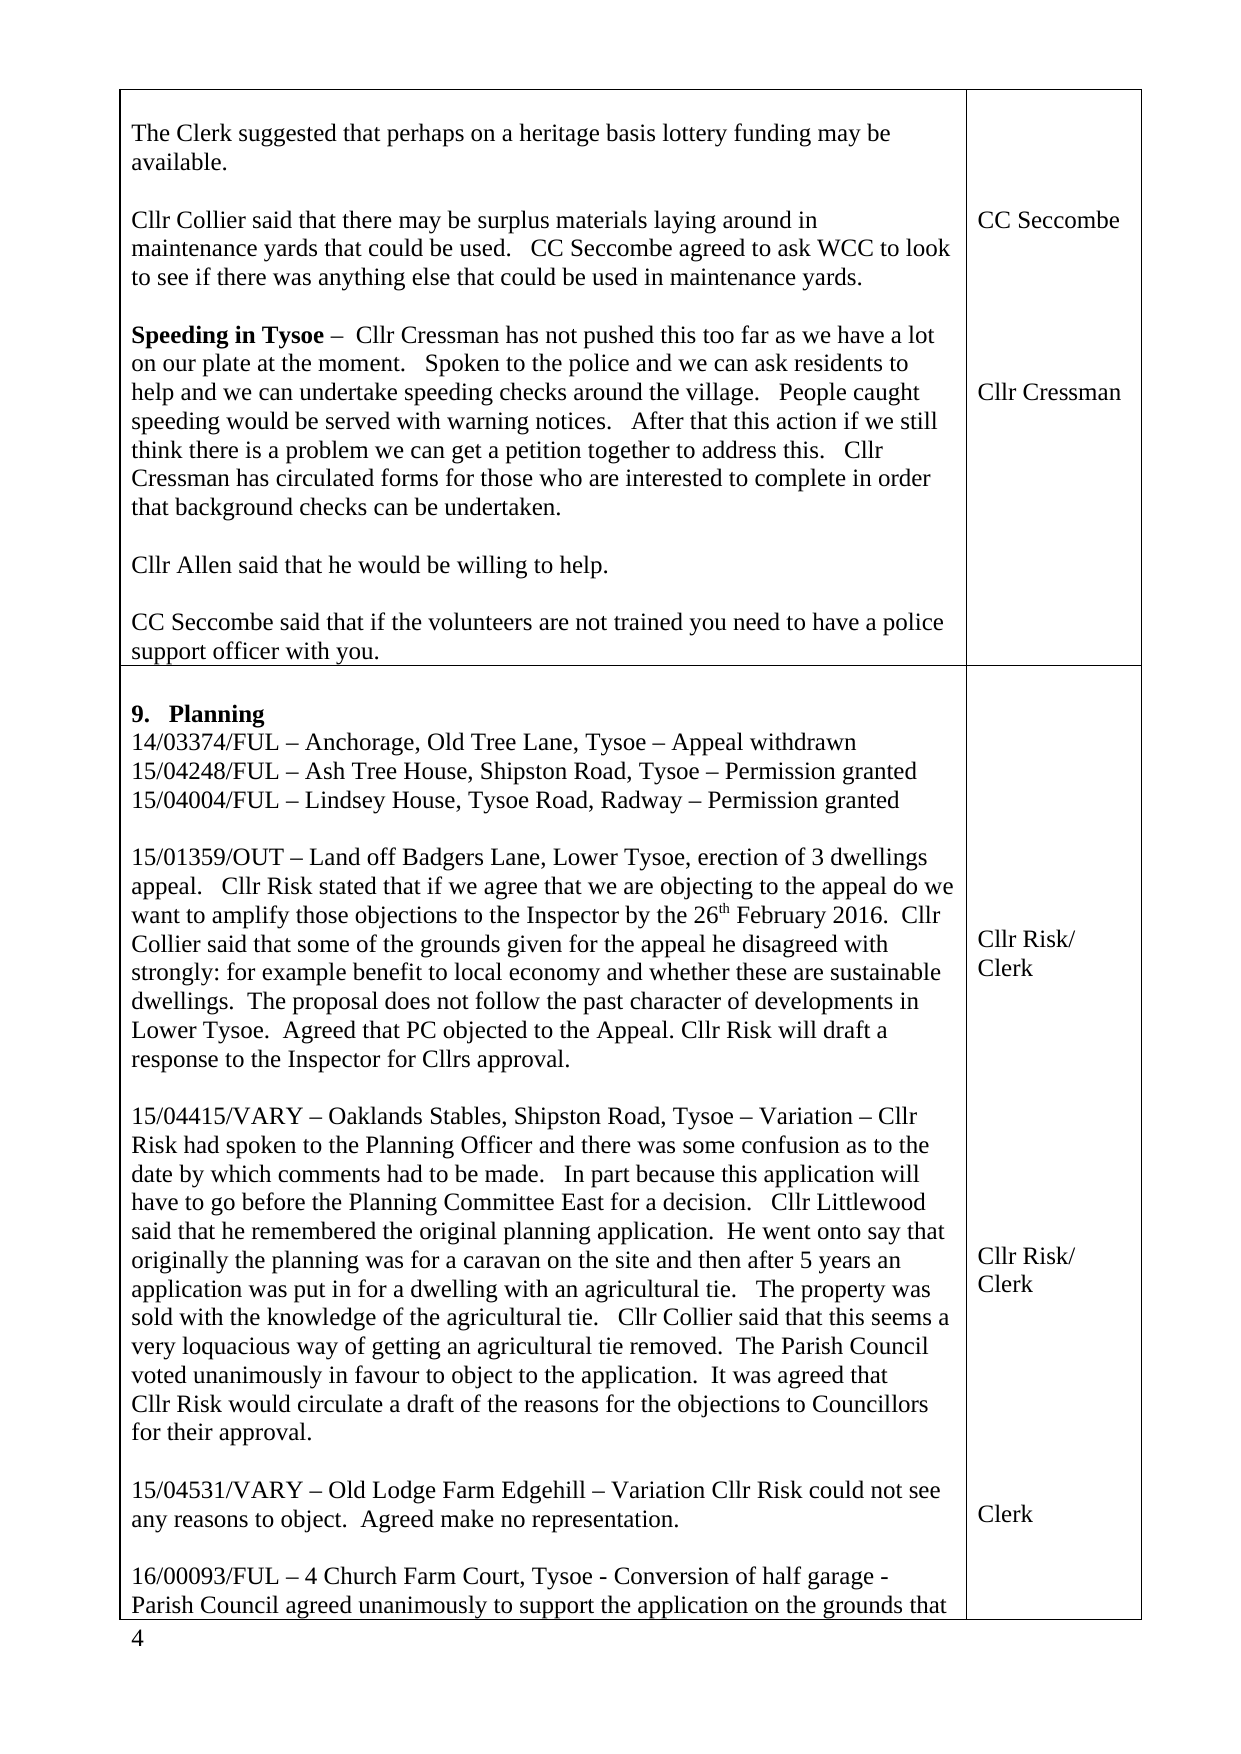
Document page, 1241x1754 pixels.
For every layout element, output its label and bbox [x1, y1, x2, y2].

table_cell [121, 90, 966, 665]
table_cell [967, 90, 1141, 665]
table_cell [967, 666, 1141, 1619]
table_cell [121, 666, 966, 1619]
